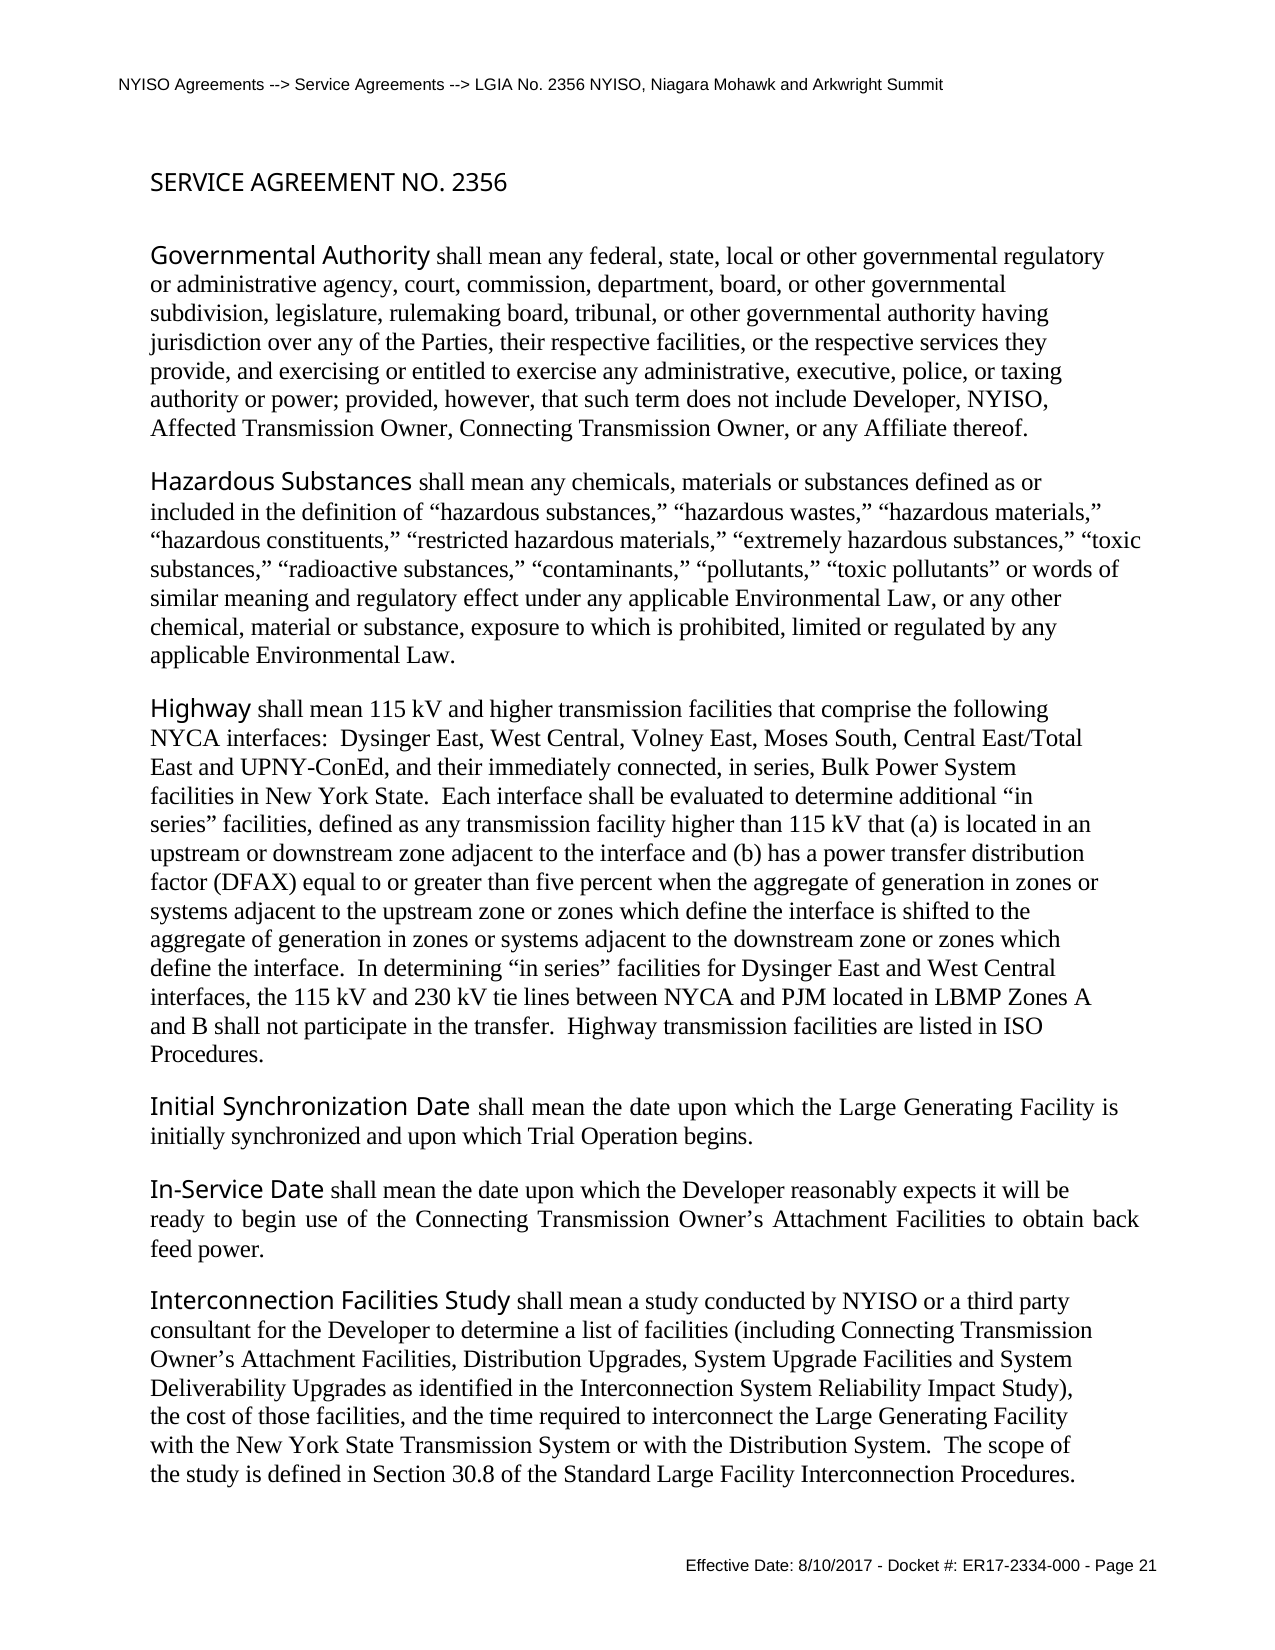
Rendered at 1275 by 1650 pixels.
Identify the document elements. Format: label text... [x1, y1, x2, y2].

text SERVICE AGREEMENT NO. 2356 [150, 168, 1275, 197]
text consultant for the Developer to determine a list of facilities (including Connecting Transmission Owner’s Attachment Facilities, Distribution Upgrades, System Upgrade Facilities and System Deliverability Upgrades as identified in the Interconnection System Reliability Impact Study), the cost of those facilities, and the time required to interconnect the Large Generating Facility with the New York State Transmission System or with the Distribution System. The scope of the study is defined in Section 30.8 of the Standard Large Facility Interconnection Procedures. [150, 1316, 1132, 1488]
text Governmental Authority shall mean any federal, state, local or other governmental regulatory or administrative agency, court, commission, department, board, or other governmental subdivision, legislature, rulemaking board, tribunal, or other governmental authority having jurisdiction over any of the Parties, their respective facilities, or the respective services they provide, and exercising or entitled to exercise any administrative, executive, police, or taxing authority or power; provided, however, that such term does not include Developer, NYISO, Affected Transmission Owner, Connecting Transmission Owner, or any Affiliate thereof. [150, 241, 1124, 442]
text ready to begin use of the Connecting Transmission Owner’s Attachment Facilities to obtain back feed power. [150, 1204, 1140, 1263]
text Highway shall mean 115 kV and higher transmission facilities that comprise the following [150, 695, 1275, 724]
text Initial Synchronization Date shall mean the date upon which the Large Generating Facility is initially synchronized and upon which Trial Operation begins. [150, 1092, 1119, 1150]
text Hazardous Substances shall mean any chemicals, materials or substances defined as or [150, 468, 1275, 497]
text Interconnection Facilities Study shall mean a study conducted by NYISO or a third party [150, 1286, 1275, 1315]
text NYCA interfaces: Dysinger East, West Central, Volney East, Moses South, Central East/Total East and UPNY-ConEd, and their immediately connected, in series, Bulk Power System facilities in New York State. Each interface shall be evaluated to determine additional “in series” facilities, defined as any transmission facility higher than 115 kV that (a) is located in an upstream or downstream zone adjacent to the interface and (b) has a power transfer distribution factor (DFAX) equal to or greater than five percent when the aggregate of generation in zones or systems adjacent to the upstream zone or zones which define the interface is shifted to the aggregate of generation in zones or systems adjacent to the downstream zone or zones which define the interface. In determining “in series” facilities for Dysinger East and West Central interfaces, the 115 kV and 230 kV tie lines between NYCA and PJM located in LBMP Zones A and B shall not participate in the transfer. Highway transmission facilities are listed in ISO Procedures. [150, 724, 1138, 1069]
text included in the definition of “hazardous substances,” “hazardous wastes,” “hazardous materials,” “hazardous constituents,” “restricted hazardous materials,” “extremely hazardous substances,” “toxic substances,” “radioactive substances,” “contaminants,” “pollutants,” “toxic pollutants” or words of similar meaning and regulatory effect under any applicable Environmental Law, or any other chemical, material or substance, exposure to which is prohibited, limited or regulated by any applicable Environmental Law. [150, 497, 1141, 669]
text In-Service Date shall mean the date upon which the Developer reasonably expects it will be [150, 1176, 1275, 1204]
